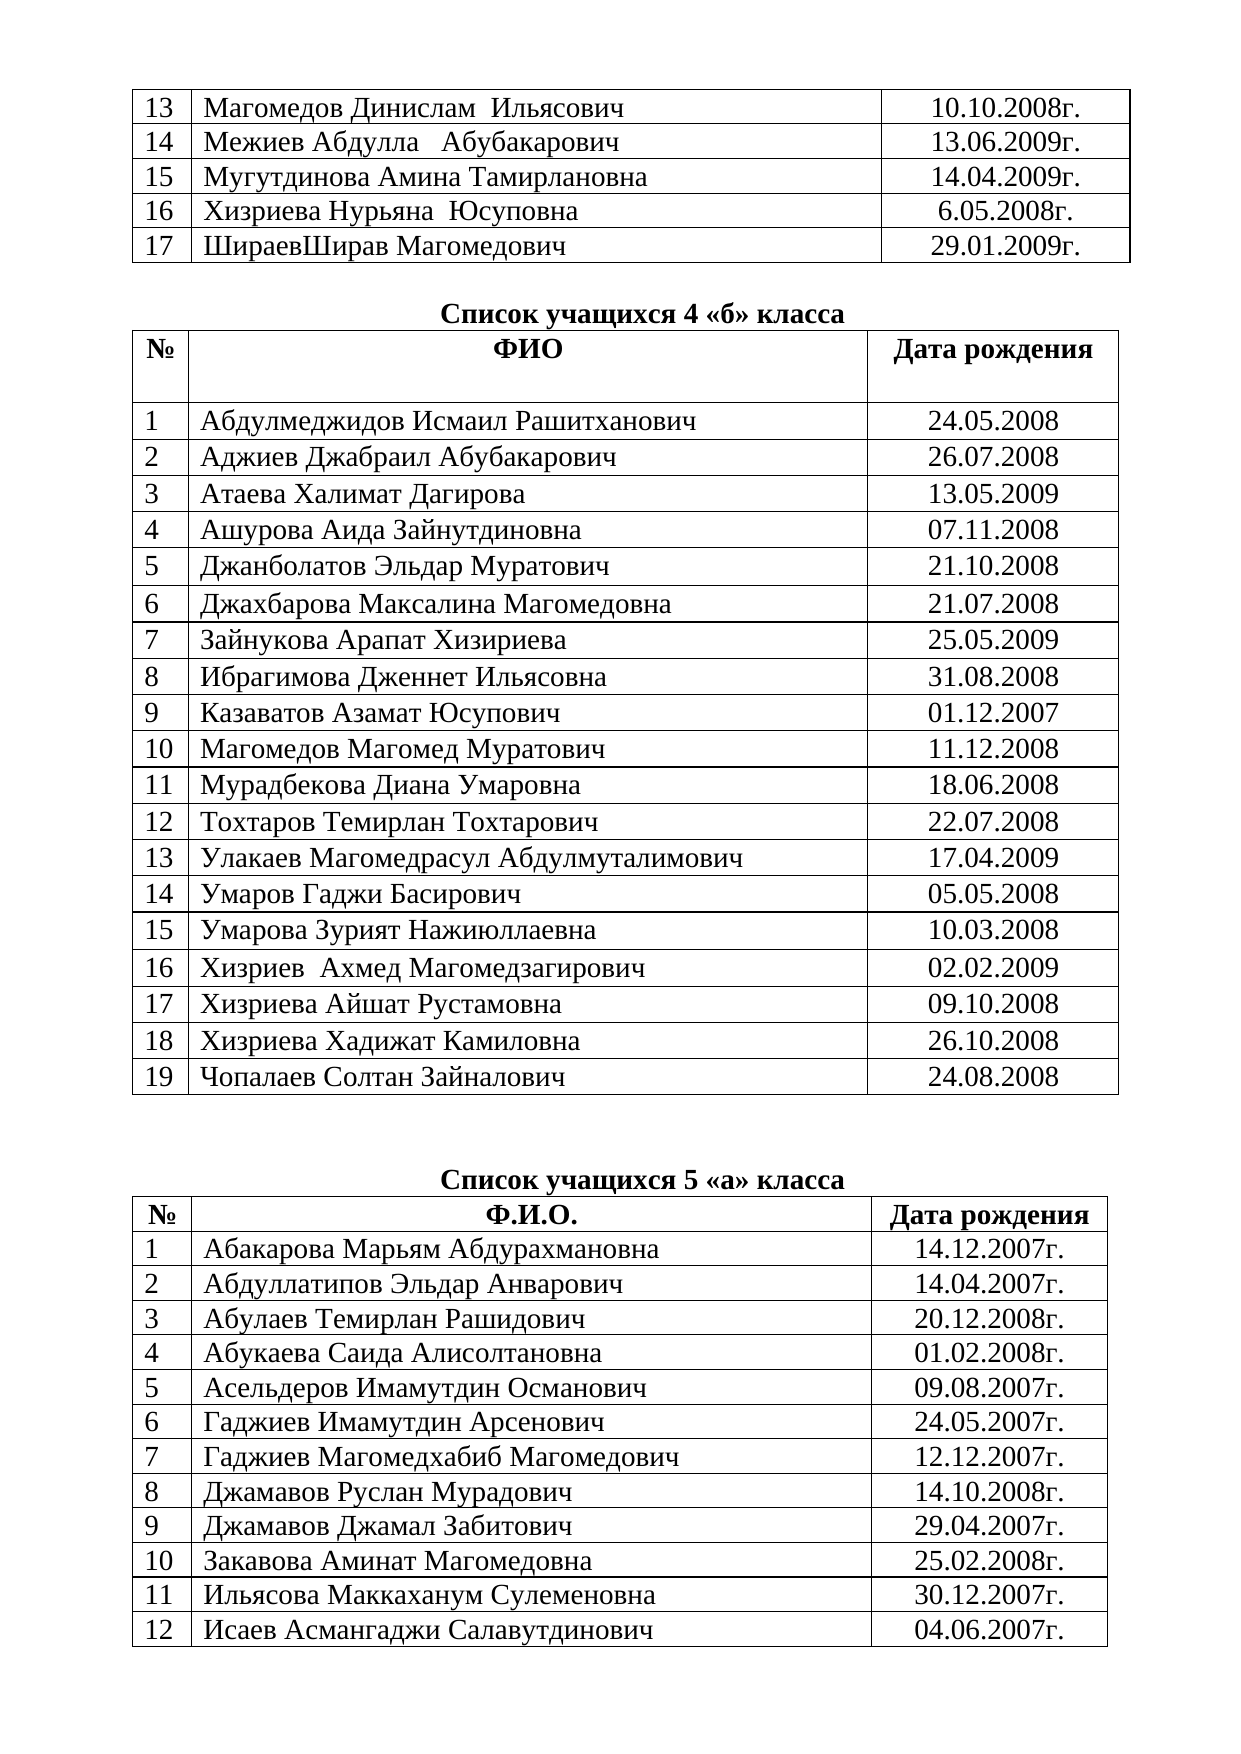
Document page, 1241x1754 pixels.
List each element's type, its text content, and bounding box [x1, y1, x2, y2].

table_cell 15 [133, 913, 188, 949]
table_cell Чопалаев Солтан Зайналович [189, 1059, 867, 1094]
table_cell 07.11.2008 [868, 512, 1118, 547]
table_cell 3 [133, 476, 188, 511]
table_cell 29.01.2009г. [882, 228, 1129, 262]
table_cell 26.07.2008 [868, 440, 1118, 475]
table_cell 24.05.2008 [868, 403, 1118, 438]
table_cell Магомедов Динислам Ильясович [192, 90, 881, 123]
table_cell 8 [133, 659, 188, 694]
table_cell Исаев Асмангаджи Салавутдинович [192, 1612, 871, 1646]
table_cell 22.07.2008 [868, 804, 1118, 839]
table_cell 6.05.2008г. [882, 194, 1129, 227]
table_cell Улакаев Магомедрасул Абдулмуталимович [189, 840, 867, 875]
table_cell 1 [133, 1232, 191, 1265]
table_cell 6 [133, 1405, 191, 1438]
table_cell ШираевШирав Магомедович [192, 228, 881, 262]
table_cell 5 [133, 548, 188, 585]
table_cell Гаджиев Магомедхабиб Магомедович [192, 1439, 871, 1473]
table_cell 21.10.2008 [868, 548, 1118, 585]
table_cell 9 [133, 1508, 191, 1542]
table_cell 01.12.2007 [868, 695, 1118, 730]
table_cell Мугутдинова Амина Тамирлановна [192, 159, 881, 192]
table_cell Тохтаров Темирлан Тохтарович [189, 804, 867, 839]
table_cell 16 [133, 194, 191, 227]
table_cell 14 [133, 124, 191, 158]
table_cell 13.06.2009г. [882, 124, 1129, 158]
table_cell Абдуллатипов Эльдар Анварович [192, 1266, 871, 1300]
table_cell Гаджиев Имамутдин Арсенович [192, 1405, 871, 1438]
table_cell 09.08.2007г. [872, 1370, 1107, 1403]
table_cell 29.04.2007г. [872, 1508, 1107, 1542]
table_cell Джамавов Джамал Забитович [192, 1508, 871, 1542]
table_cell 04.06.2007г. [872, 1612, 1107, 1646]
table_cell 13.05.2009 [868, 476, 1118, 511]
table_cell 7 [133, 1439, 191, 1473]
table_cell Атаева Халимат Дагирова [189, 476, 867, 511]
table_cell Межиев Абдулла Абубакарович [192, 124, 881, 158]
table_cell 11.12.2008 [868, 731, 1118, 766]
table_cell Умаров Гаджи Басирович [189, 876, 867, 911]
table_cell 12 [133, 804, 188, 839]
table_cell 6 [133, 586, 188, 621]
table_cell 8 [133, 1474, 191, 1507]
table_cell Хизриева Нурьяна Юсуповна [192, 194, 881, 227]
table_cell 19 [133, 1059, 188, 1094]
table_cell Ашурова Аида Зайнутдиновна [189, 512, 867, 547]
table_cell 16 [133, 950, 188, 986]
table_cell 05.05.2008 [868, 876, 1118, 911]
table_cell 24.05.2007г. [872, 1405, 1107, 1438]
table_cell 30.12.2007г. [872, 1578, 1107, 1611]
table_cell 15 [133, 159, 191, 192]
table_cell 2 [133, 440, 188, 475]
table_cell 17 [133, 987, 188, 1022]
table_cell Асельдеров Имамутдин Османович [192, 1370, 871, 1403]
text Список учащихся 5 «а» класса [133, 1162, 1152, 1196]
table_cell 10 [133, 1543, 191, 1576]
table_cell 31.08.2008 [868, 659, 1118, 694]
table_cell 25.02.2008г. [872, 1543, 1107, 1576]
table_cell 25.05.2009 [868, 623, 1118, 658]
table_cell 14.04.2007г. [872, 1266, 1107, 1300]
table_header № [133, 1197, 191, 1231]
table_cell 12 [133, 1612, 191, 1646]
table_cell 10.10.2008г. [882, 90, 1129, 123]
table_cell 18 [133, 1023, 188, 1058]
table_cell 3 [133, 1301, 191, 1334]
table_cell 1 [133, 403, 188, 438]
table_cell 5 [133, 1370, 191, 1403]
table_cell 09.10.2008 [868, 987, 1118, 1022]
table_cell Магомедов Магомед Муратович [189, 731, 867, 766]
table_cell 26.10.2008 [868, 1023, 1118, 1058]
table_cell 21.07.2008 [868, 586, 1118, 621]
table_cell 24.08.2008 [868, 1059, 1118, 1094]
table_cell Абукаева Саида Алисолтановна [192, 1335, 871, 1369]
table_cell Абулаев Темирлан Рашидович [192, 1301, 871, 1334]
table_cell 4 [133, 512, 188, 547]
table_cell 11 [133, 768, 188, 803]
table_cell 17 [133, 228, 191, 262]
table_cell 13 [133, 90, 191, 123]
table_cell 13 [133, 840, 188, 875]
table_header Ф.И.О. [192, 1197, 871, 1231]
table_cell Хизриева Айшат Рустамовна [189, 987, 867, 1022]
table_cell Аджиев Джабраил Абубакарович [189, 440, 867, 475]
table_cell Джахбарова Максалина Магомедовна [189, 586, 867, 621]
table_cell Абакарова Марьям Абдурахмановна [192, 1232, 871, 1265]
table_cell Джанболатов Эльдар Муратович [189, 548, 867, 585]
table_cell Казаватов Азамат Юсупович [189, 695, 867, 730]
table_cell 14.12.2007г. [872, 1232, 1107, 1265]
table_cell Джамавов Руслан Мурадович [192, 1474, 871, 1507]
table_cell Хизриева Хадижат Камиловна [189, 1023, 867, 1058]
table_cell Мурадбекова Диана Умаровна [189, 768, 867, 803]
table_cell Ильясова Маккаханум Сулеменовна [192, 1578, 871, 1611]
table_cell 11 [133, 1578, 191, 1611]
table_cell 7 [133, 623, 188, 658]
table_header ФИО [189, 331, 867, 402]
table_cell 01.02.2008г. [872, 1335, 1107, 1369]
table_cell Хизриев Ахмед Магомедзагирович [189, 950, 867, 986]
table_cell Ибрагимова Дженнет Ильясовна [189, 659, 867, 694]
table_cell 2 [133, 1266, 191, 1300]
table_header Дата рождения [872, 1197, 1107, 1231]
table_cell 10 [133, 731, 188, 766]
table_cell 14.10.2008г. [872, 1474, 1107, 1507]
table_cell Абдулмеджидов Исмаил Рашитханович [189, 403, 867, 438]
table_cell 4 [133, 1335, 191, 1369]
table_cell 10.03.2008 [868, 913, 1118, 949]
table_cell 12.12.2007г. [872, 1439, 1107, 1473]
table_cell 9 [133, 695, 188, 730]
table_cell Зайнукова Арапат Хизириева [189, 623, 867, 658]
table_header № [133, 331, 188, 402]
table_cell 20.12.2008г. [872, 1301, 1107, 1334]
table_header Дата рождения [868, 331, 1118, 402]
table_cell Умарова Зурият Нажиюллаевна [189, 913, 867, 949]
table_cell 02.02.2009 [868, 950, 1118, 986]
text Список учащихся 4 «б» класса [133, 296, 1152, 330]
table_cell Закавова Аминат Магомедовна [192, 1543, 871, 1576]
table_cell 17.04.2009 [868, 840, 1118, 875]
table_cell 14 [133, 876, 188, 911]
table_cell 18.06.2008 [868, 768, 1118, 803]
table_cell 14.04.2009г. [882, 159, 1129, 192]
